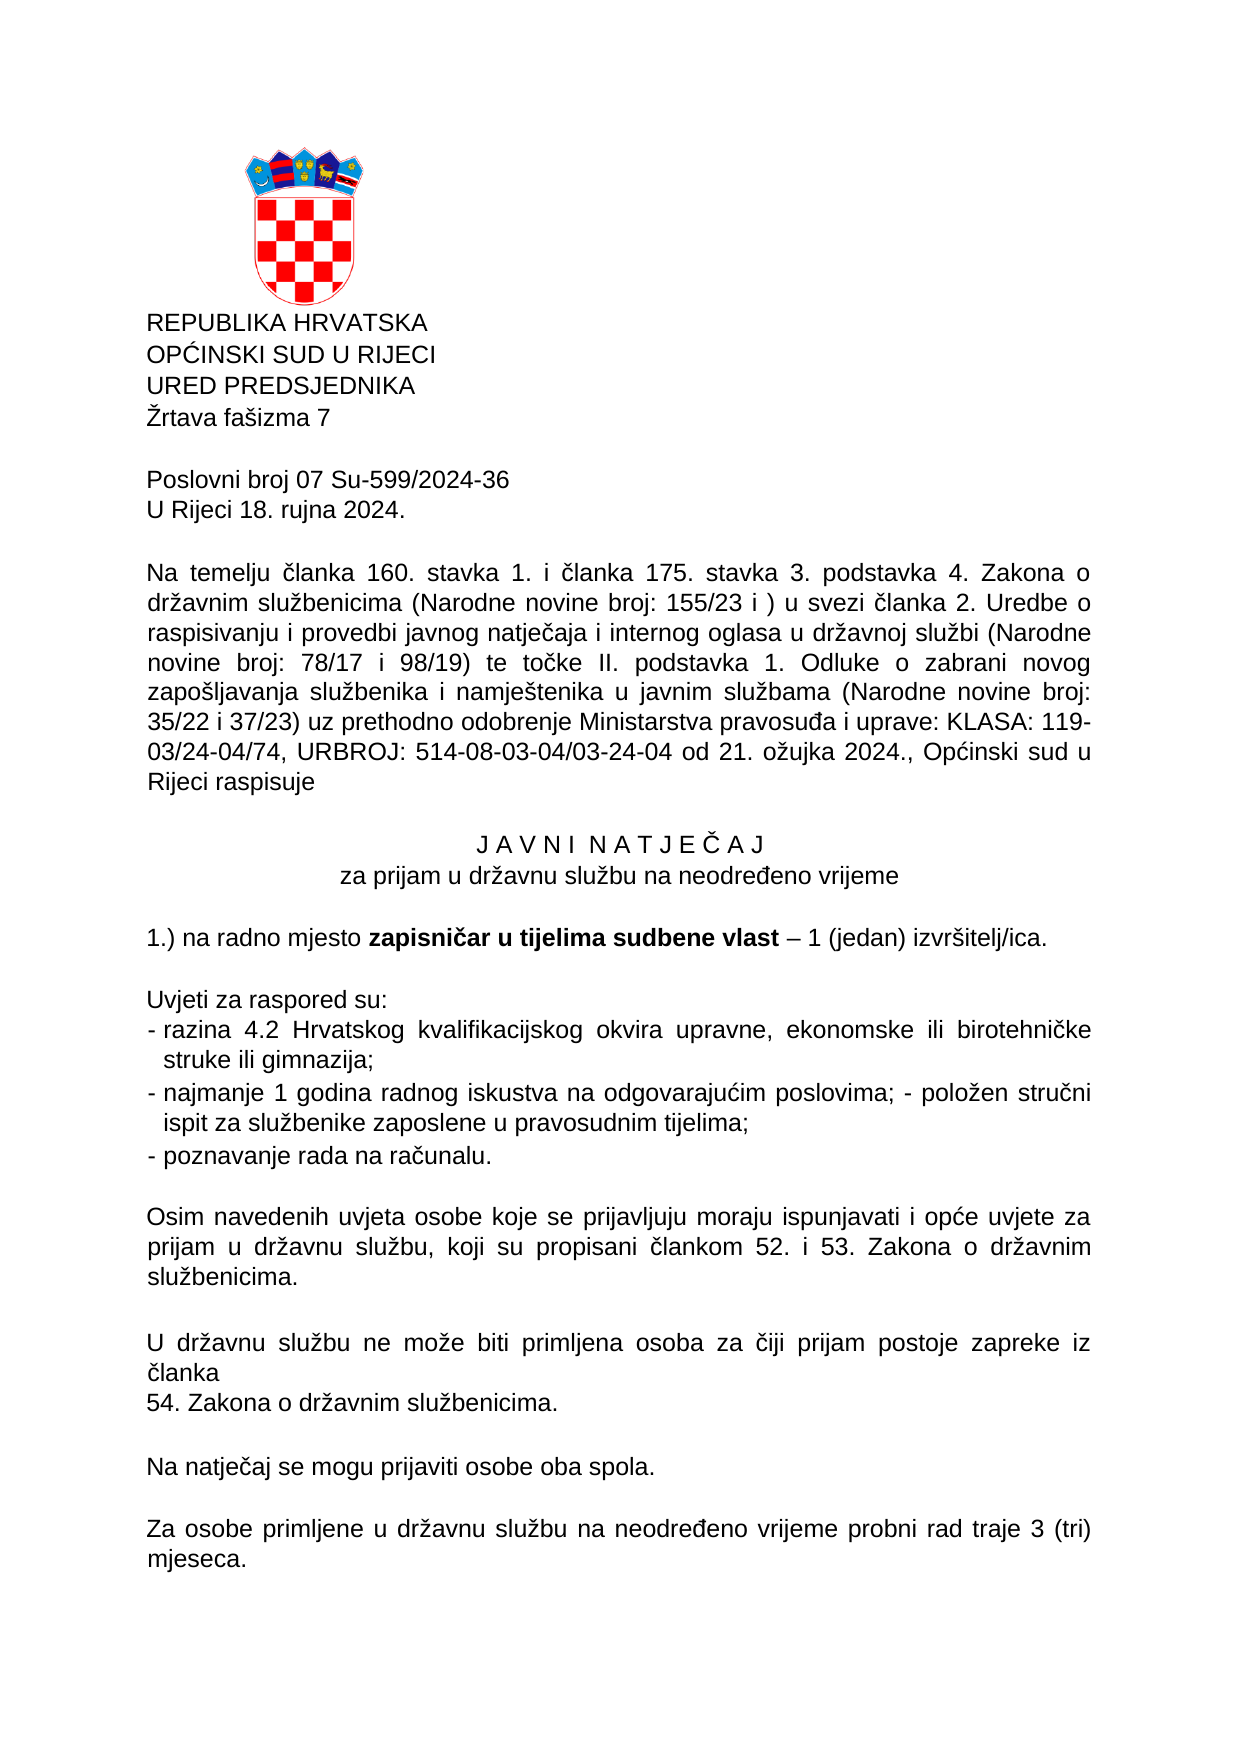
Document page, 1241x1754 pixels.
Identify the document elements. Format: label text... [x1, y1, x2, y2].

picture [244, 147, 364, 306]
text Na temelju članka 160. stavka 1. i članka 175. stavka 3. podstavka 4. Zakona o državnim službenicima (Narodne novine broj: 155/23 i ) u svezi članka 2. Uredbe o raspisivanju i provedbi javnog natječaja i internog oglasa u državnoj službi (Narodne novine broj: 78/17 i 98/19) te točke II. podstavka 1. Odluke o zabrani novog zapošljavanja službenika i namještenika u javnim službama (Narodne novine broj: 35/22 i 37/23) uz prethodno odobrenje Ministarstva pravosuđa i uprave: KLASA: 119-03/24-04/74, URBROJ: 514-08-03-04/03-24-04 od 21. ožujka 2024., Općinski sud u Rijeci raspisuje [146, 558, 1093, 796]
text 1.) na radno mjesto zapisničar u tijelima sudbene vlast – 1 (jedan) izvršitelj/ica. [146, 923, 1079, 952]
text U državnu službu ne može biti primljena osoba za čiji prijam postoje zapreke iz članka [146, 1328, 1093, 1386]
list poznavanje rada na računalu. [147, 1141, 1093, 1169]
list razina 4.2 Hrvatskog kvalifikacijskog okvira upravne, ekonomske ili birotehničke struke ili gimnazija; [147, 1015, 1093, 1074]
text Osim navedenih uvjeta osobe koje se prijavljuju moraju ispunjavati i opće uvjete za prijam u državnu službu, koji su propisani člankom 52. i 53. Zakona o državnim službenicima. [146, 1202, 1093, 1291]
text za prijam u državnu službu na neodređeno vrijeme [147, 861, 1092, 890]
text Poslovni broj 07 Su-599/2024-36 [146, 465, 523, 494]
text J A V N I N A T J E Č A J [147, 830, 1092, 859]
text Za osobe primljene u državnu službu na neodređeno vrijeme probni rad traje 3 (tri) mjeseca. [146, 1514, 1093, 1572]
text 54. Zakona o državnim službenicima. [146, 1388, 1093, 1417]
text REPUBLIKA HRVATSKA [146, 308, 1093, 336]
text Uvjeti za raspored su: [146, 985, 1093, 1014]
text URED PREDSJEDNIKA [146, 371, 1093, 399]
text Na natječaj se mogu prijaviti osobe oba spola. [146, 1451, 1093, 1480]
list najmanje 1 godina radnog iskustva na odgovarajućim poslovima; - položen stručni ispit za službenike zaposlene u pravosudnim tijelima; [147, 1078, 1093, 1137]
text OPĆINSKI SUD U RIJECI [146, 340, 1093, 369]
text Žrtava fašizma 7 [146, 403, 1093, 432]
text U Rijeci 18. rujna 2024. [146, 495, 523, 524]
